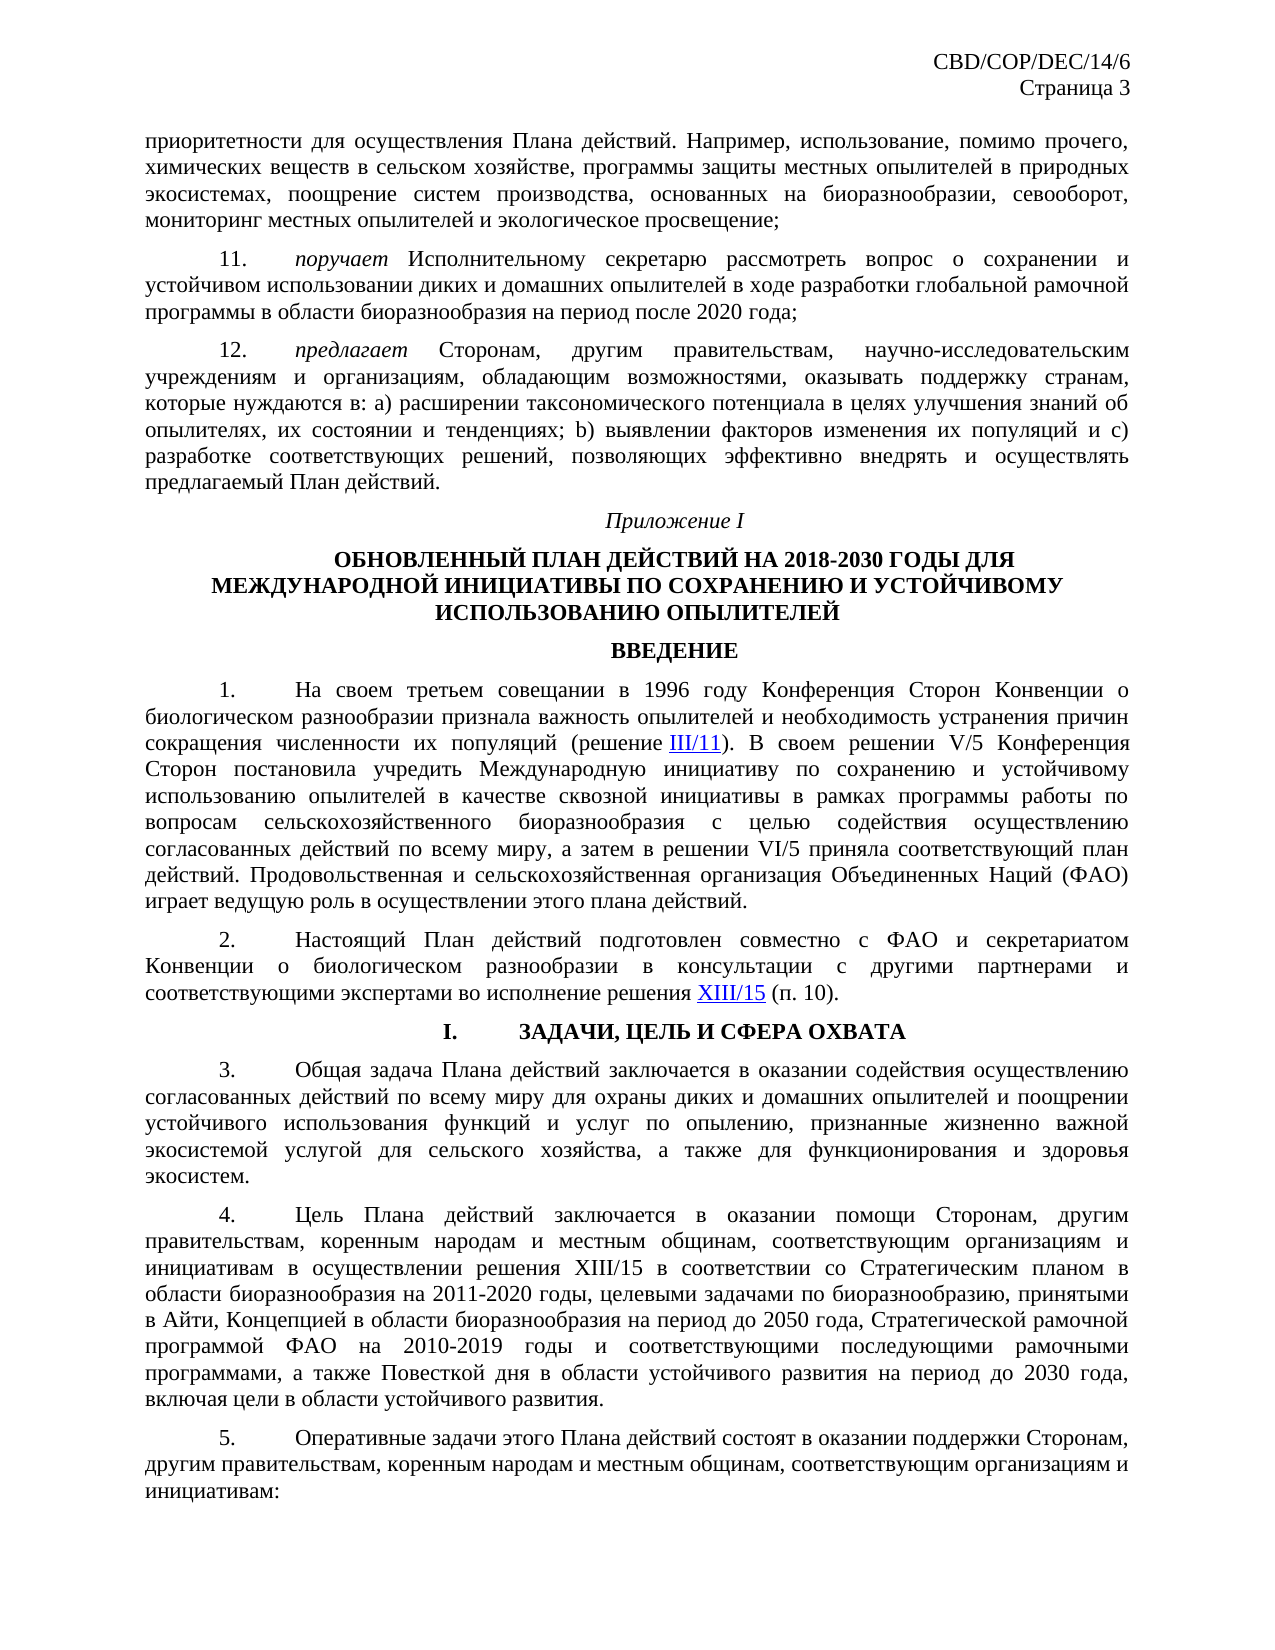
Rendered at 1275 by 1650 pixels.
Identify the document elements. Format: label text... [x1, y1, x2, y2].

text ОБНОВЛЕННЫЙ ПЛАН ДЕЙСТВИЙ НА 2018-2030 ГОДЫ ДЛЯ МЕЖДУНАРОДНОЙ ИНИЦИАТИВЫ ПО СОХРАНЕНИЮ И УСТОЙЧИВОМУ ИСПОЛЬЗОВАНИЮ ОПЫЛИТЕЛЕЙ [145, 546, 1130, 625]
text Приложение I [145, 507, 1130, 533]
text ВВЕДЕНИЕ [145, 638, 1130, 664]
text 1. На своем третьем совещании в 1996 году Конференция Сторон Конвенции о биологическом разнообразии признала важность опылителей и необходимость устранения причин сокращения численности их популяций (решение III/11). В своем решении V/5 Конференция Сторон постановила учредить Международную инициативу по сохранению и устойчивому использованию опылителей в качестве сквозной инициативы в рамках программы работы по вопросам сельскохозяйственного биоразнообразия с целью содействия осуществлению согласованных действий по всему миру, а затем в решении VI/5 приняла соответствующий план действий. Продовольственная и сельскохозяйственная организация Объединенных Наций (ФАО) играет ведущую роль в осуществлении этого плана действий. [145, 676, 1130, 914]
text I. ЗАДАЧИ, ЦЕЛЬ И СФЕРА ОХВАТА [145, 1018, 1130, 1044]
text 4. Цель Плана действий заключается в оказании помощи Сторонам, другим правительствам, коренным народам и местным общинам, соответствующим организациям и инициативам в осуществлении решения XIII/15 в соответствии со Стратегическим планом в области биоразнообразия на 2011-2020 годы, целевыми задачами по биоразнообразию, принятыми в Айти, Концепцией в области биоразнообразия на период до 2050 года, Стратегической рамочной программой ФАО на 2010-2019 годы и соответствующими последующими рамочными программами, а также Повесткой дня в области устойчивого развития на период до 2030 года, включая цели в области устойчивого развития. [145, 1201, 1130, 1412]
text 3. Общая задача Плана действий заключается в оказании содействия осуществлению согласованных действий по всему миру для охраны диких и домашних опылителей и поощрении устойчивого использования функций и услуг по опылению, признанные жизненно важной экосистемой услугой для сельского хозяйства, а также для функционирования и здоровья экосистем. [145, 1057, 1130, 1188]
text 2. Настоящий План действий подготовлен совместно с ФАО и секретариатом Конвенции о биологическом разнообразии в консультации с другими партнерами и соответствующими экспертами во исполнение решения XIII/15 (п. 10). [145, 926, 1130, 1005]
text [145, 127, 1130, 232]
text 5. Оперативные задачи этого Плана действий состоят в оказании поддержки Сторонам, другим правительствам, коренным народам и местным общинам, соответствующим организациям и инициативам: [145, 1424, 1130, 1503]
text 12. предлагает Сторонам, другим правительствам, научно-исследовательским учреждениям и организациям, обладающим возможностями, оказывать поддержку странам, которые нуждаются в: а) расширении таксономического потенциала в целях улучшения знаний об опылителях, их состоянии и тенденциях; b) выявлении факторов изменения их популяций и c) разработке соответствующих решений, позволяющих эффективно внедрять и осуществлять предлагаемый План действий. [145, 337, 1130, 495]
text 11. поручает Исполнительному секретарю рассмотреть вопрос о сохранении и устойчивом использовании диких и домашних опылителей в ходе разработки глобальной рамочной программы в области биоразнообразия на период после 2020 года; [145, 245, 1130, 324]
